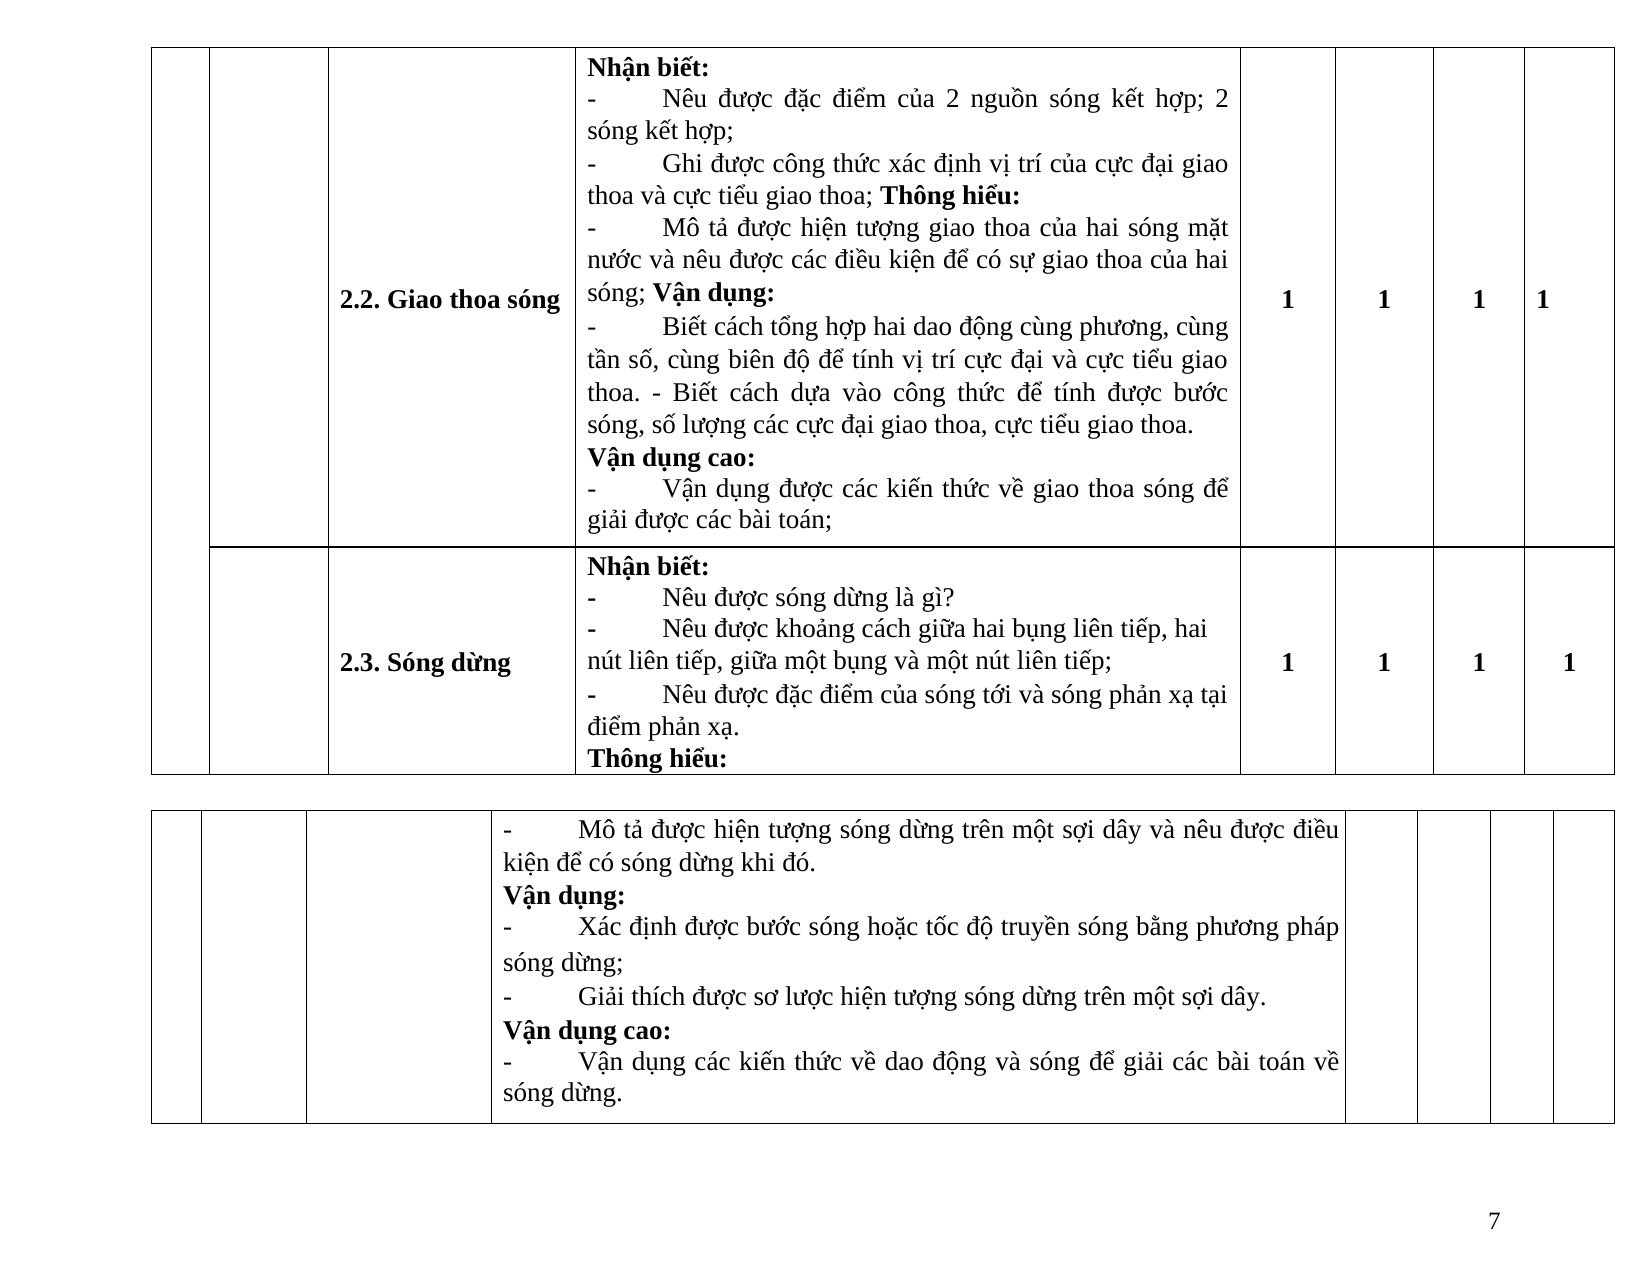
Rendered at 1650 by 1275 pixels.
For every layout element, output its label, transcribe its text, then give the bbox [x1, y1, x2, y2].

table_header [152, 811, 201, 1122]
table_cell 1 [1434, 48, 1524, 546]
table_cell 1 [1241, 48, 1335, 546]
table_cell [210, 48, 328, 546]
table_cell 2.3. Sóng dừng [329, 548, 575, 773]
table_cell 1 [1336, 48, 1433, 546]
table_header [1491, 811, 1553, 1122]
table_cell 1 [1525, 548, 1614, 773]
table_cell [210, 548, 328, 773]
table_cell 1 [1336, 548, 1433, 773]
table_header Mô tả được hiện tượng sóng dừng trên một sợi dây và nêu được điều kiện để có sóng dừng khi đó. Vận dụng: Xác định được bước sóng hoặc tốc độ truyền sóng bằng phương pháp sóng dừng; Giải thích được sơ lược hiện tượng sóng dừng trên một sợi dây. Vận dụng cao: Vận dụng các kiến thức về dao động và sóng để giải các bài toán về sóng dừng. [492, 811, 1345, 1122]
table_cell 2.2. Giao thoa sóng [329, 48, 575, 546]
table_cell 1 [1241, 548, 1335, 773]
table_header [307, 811, 491, 1122]
table_cell 2 [152, 48, 209, 773]
table_header [202, 811, 306, 1122]
table_cell Nhận biết: Nêu được sóng dừng là gì? Nêu được khoảng cách giữa hai bụng liên tiếp, hai nút liên tiếp, giữa một bụng và một nút liên tiếp; Nêu được đặc điểm của sóng tới và sóng phản xạ tại điểm phản xạ. Thông hiểu: [576, 548, 1240, 773]
table_header [1346, 811, 1417, 1122]
table_cell Nhận biết: Nêu được đặc điểm của 2 nguồn sóng kết hợp; 2 sóng kết hợp; Ghi được công thức xác định vị trí của cực đại giao thoa và cực tiểu giao thoa; Thông hiểu: Mô tả được hiện tượng giao thoa của hai sóng mặt nước và nêu được các điều kiện để có sự giao thoa của hai sóng; Vận dụng: Biết cách tổng hợp hai dao động cùng phương, cùng tần số, cùng biên độ để tính vị trí cực đại và cực tiểu giao thoa. - Biết cách dựa vào công thức để tính được bước sóng, số lượng các cực đại giao thoa, cực tiểu giao thoa. Vận dụng cao: Vận dụng được các kiến thức về giao thoa sóng để giải được các bài toán; [576, 48, 1240, 546]
table_header [1418, 811, 1490, 1122]
table_cell 1 [1525, 48, 1614, 546]
table_header [1554, 811, 1614, 1122]
table_cell 1 [1434, 548, 1524, 773]
